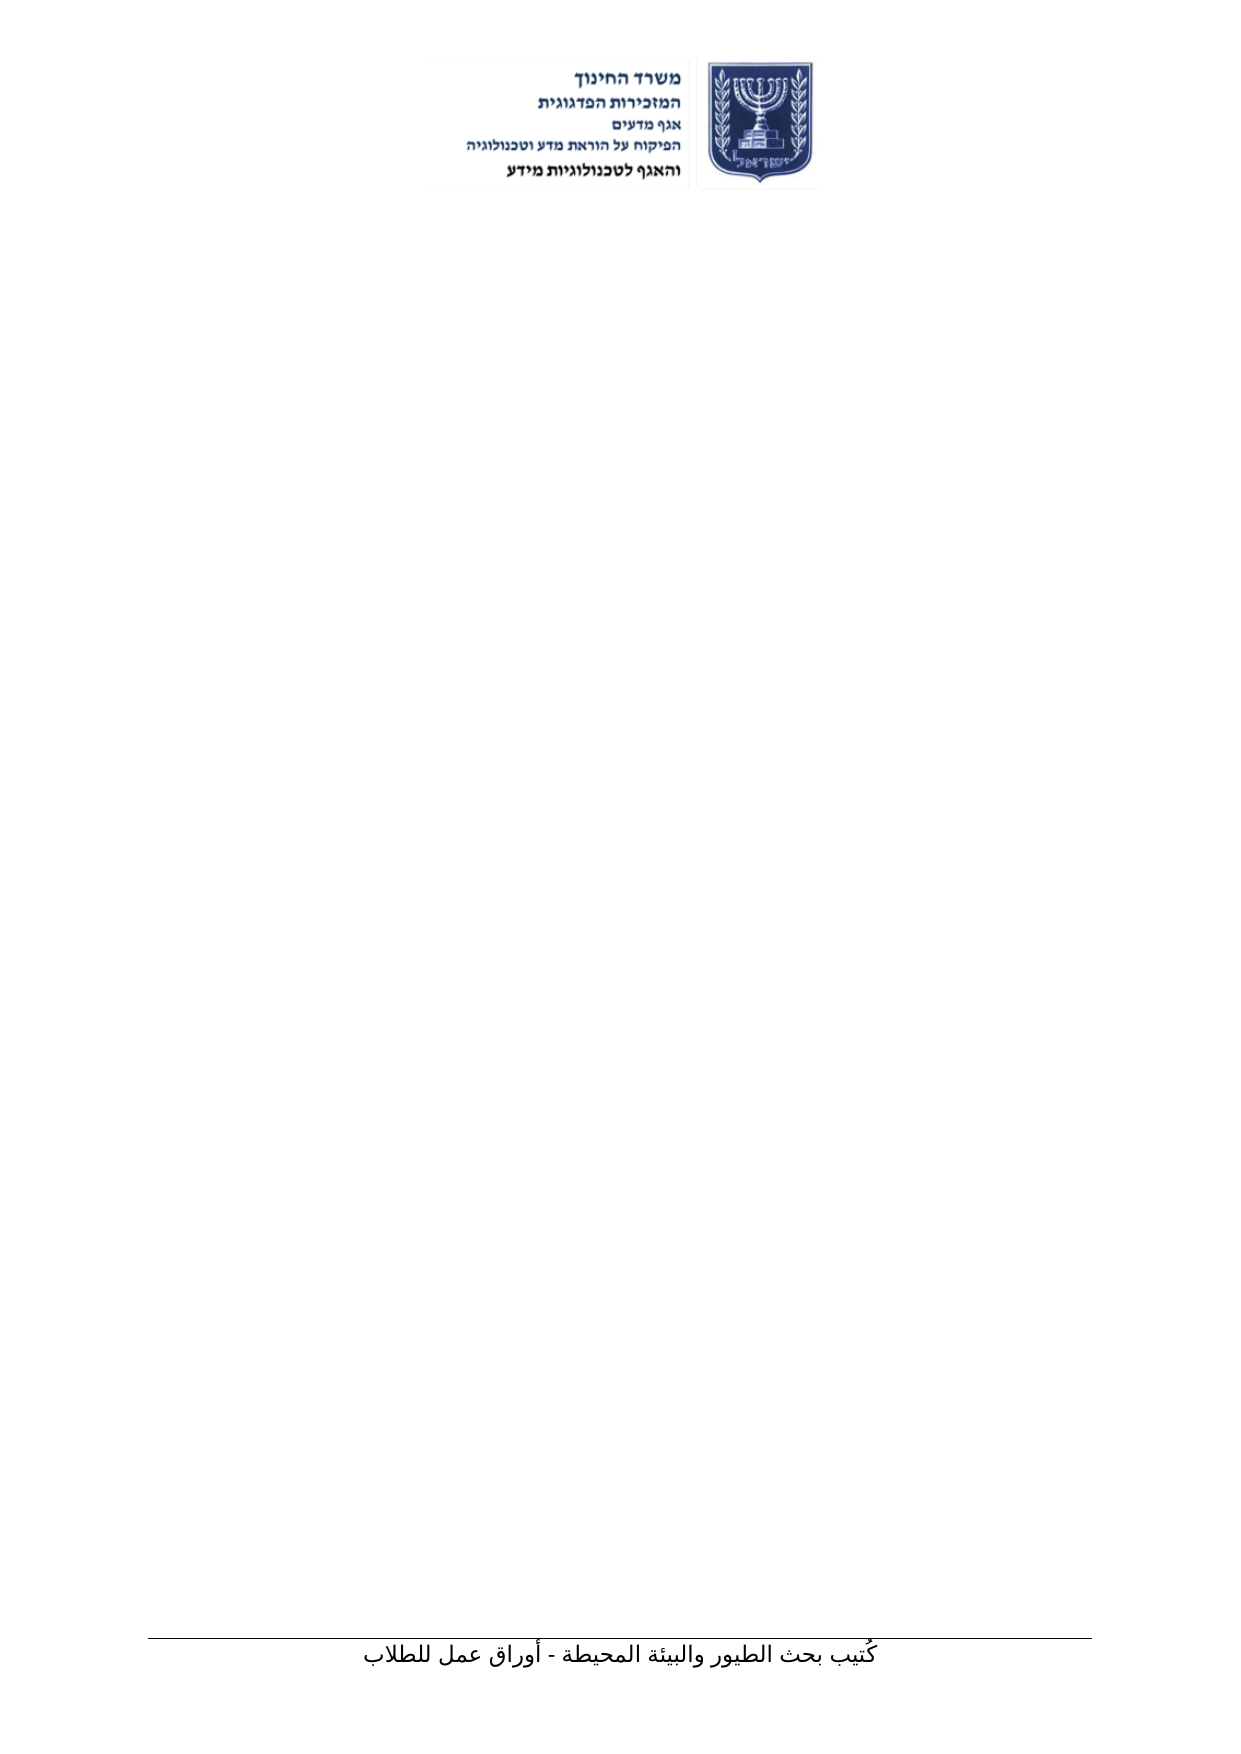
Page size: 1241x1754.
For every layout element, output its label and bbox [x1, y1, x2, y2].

picture [420, 59, 820, 194]
